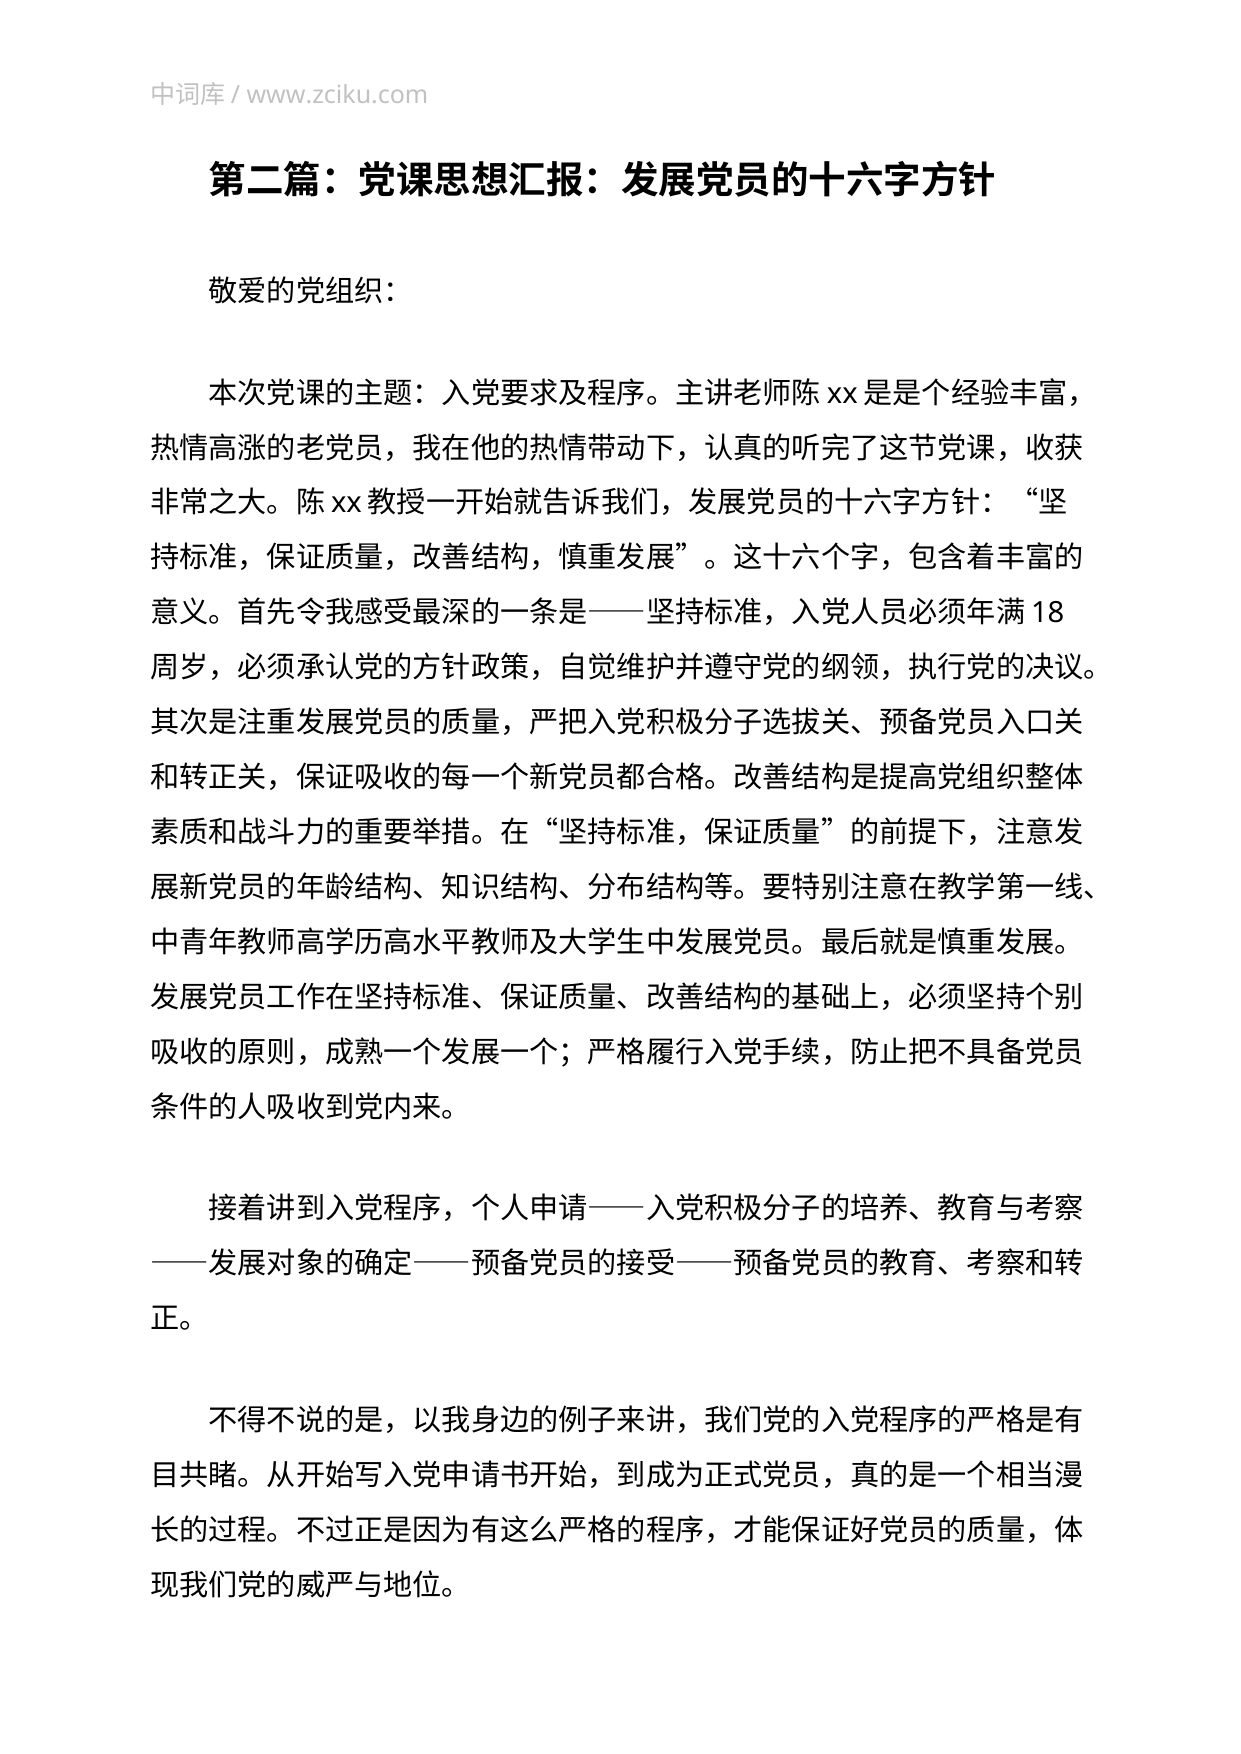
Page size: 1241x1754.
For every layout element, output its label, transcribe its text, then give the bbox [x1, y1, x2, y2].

text 第二篇：党课思想汇报：发展党员的十六字方针 [150, 150, 1090, 204]
text 接着讲到入党程序，个人申请——入党积极分子的培养、教育与考察——发展对象的确定——预备党员的接受——预备党员的教育、考察和转正。 [150, 1185, 1090, 1337]
text 敬爱的党组织： [150, 267, 1090, 310]
text 不得不说的是，以我身边的例子来讲，我们党的入党程序的严格是有目共睹。从开始写入党申请书开始，到成为正式党员，真的是一个相当漫长的过程。不过正是因为有这么严格的程序，才能保证好党员的质量，体现我们党的威严与地位。 [150, 1396, 1090, 1603]
text 本次党课的主题：入党要求及程序。主讲老师陈xx是是个经验丰富，热情高涨的老党员，我在他的热情带动下，认真的听完了这节党课，收获非常之大。陈xx教授一开始就告诉我们，发展党员的十六字方针：“坚持标准，保证质量，改善结构，慎重发展”。这十六个字，包含着丰富的意义。首先令我感受最深的一条是——坚持标准，入党人员必须年满18周岁，必须承认党的方针政策，自觉维护并遵守党的纲领，执行党的决议。其次是注重发展党员的质量，严把入党积极分子选拔关、预备党员入口关和转正关，保证吸收的每一个新党员都合格。改善结构是提高党组织整体素质和战斗力的重要举措。在“坚持标准，保证质量”的前提下，注意发展新党员的年龄结构、知识结构、分布结构等。要特别注意在教学第一线、中青年教师高学历高水平教师及大学生中发展党员。最后就是慎重发展。发展党员工作在坚持标准、保证质量、改善结构的基础上，必须坚持个别吸收的原则，成熟一个发展一个；严格履行入党手续，防止把不具备党员条件的人吸收到党内来。 [150, 369, 1090, 1125]
